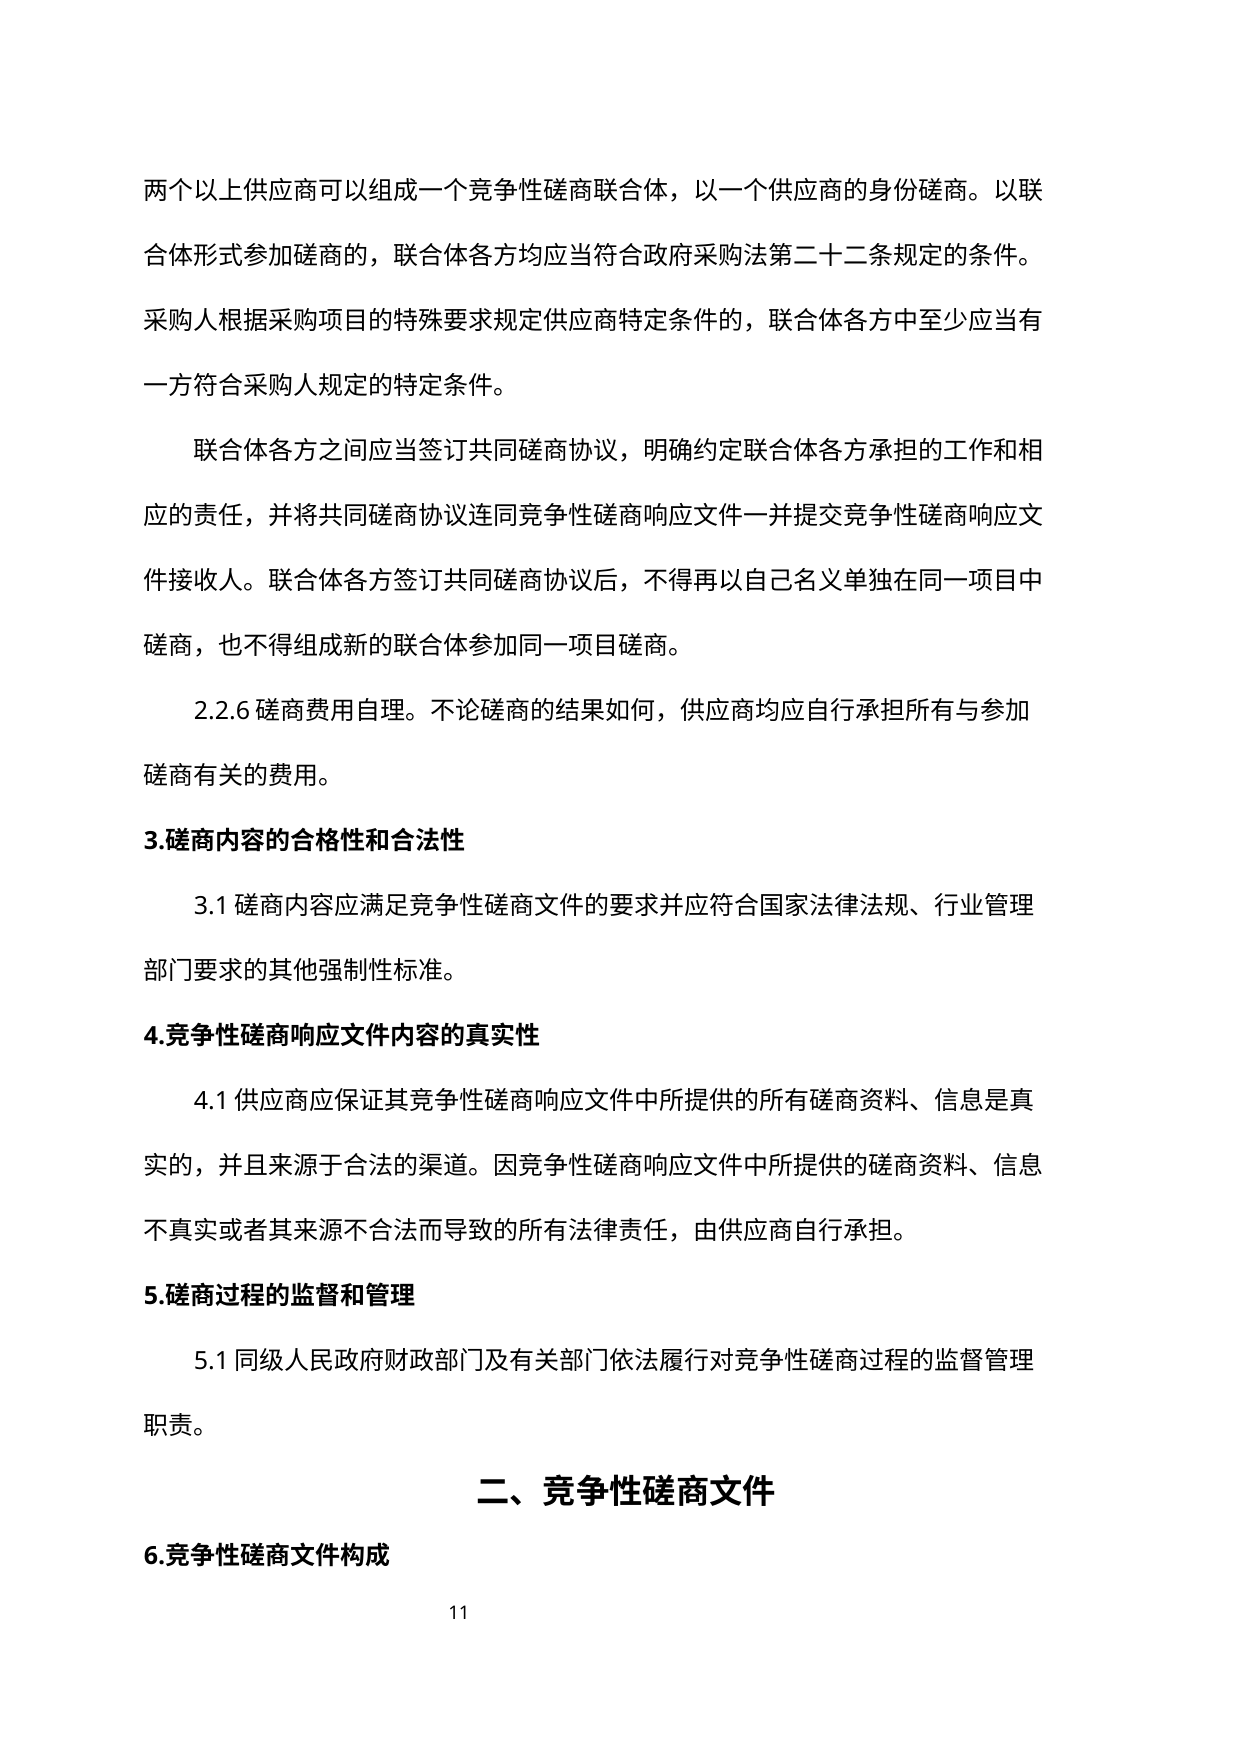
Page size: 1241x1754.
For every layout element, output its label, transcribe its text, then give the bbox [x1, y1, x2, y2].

text 联合体各方之间应当签订共同磋商协议，明确约定联合体各方承担的工作和相应的责任，并将共同磋商协议连同竞争性磋商响应文件一并提交竞争性磋商响应文件接收人。联合体各方签订共同磋商协议后，不得再以自己名义单独在同一项目中磋商，也不得组成新的联合体参加同一项目磋商。 [144, 416, 1053, 676]
text 4.1供应商应保证其竞争性磋商响应文件中所提供的所有磋商资料、信息是真实的，并且来源于合法的渠道。因竞争性磋商响应文件中所提供的磋商资料、信息不真实或者其来源不合法而导致的所有法律责任，由供应商自行承担。 [144, 1066, 1053, 1261]
text 5.1同级人民政府财政部门及有关部门依法履行对竞争性磋商过程的监督管理职责。 [144, 1326, 1053, 1456]
text 3.1磋商内容应满足竞争性磋商文件的要求并应符合国家法律法规、行业管理部门要求的其他强制性标准。 [144, 871, 1053, 1001]
text 5.磋商过程的监督和管理 [144, 1261, 1053, 1326]
text 6.竞争性磋商文件构成 [144, 1521, 1053, 1586]
text 4.竞争性磋商响应文件内容的真实性 [144, 1001, 1053, 1066]
text 二、竞争性磋商文件 [199, 1456, 1053, 1521]
text 3.磋商内容的合格性和合法性 [144, 806, 1053, 871]
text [144, 156, 1053, 416]
text 2.2.6磋商费用自理。不论磋商的结果如何，供应商均应自行承担所有与参加磋商有关的费用。 [144, 676, 1053, 806]
